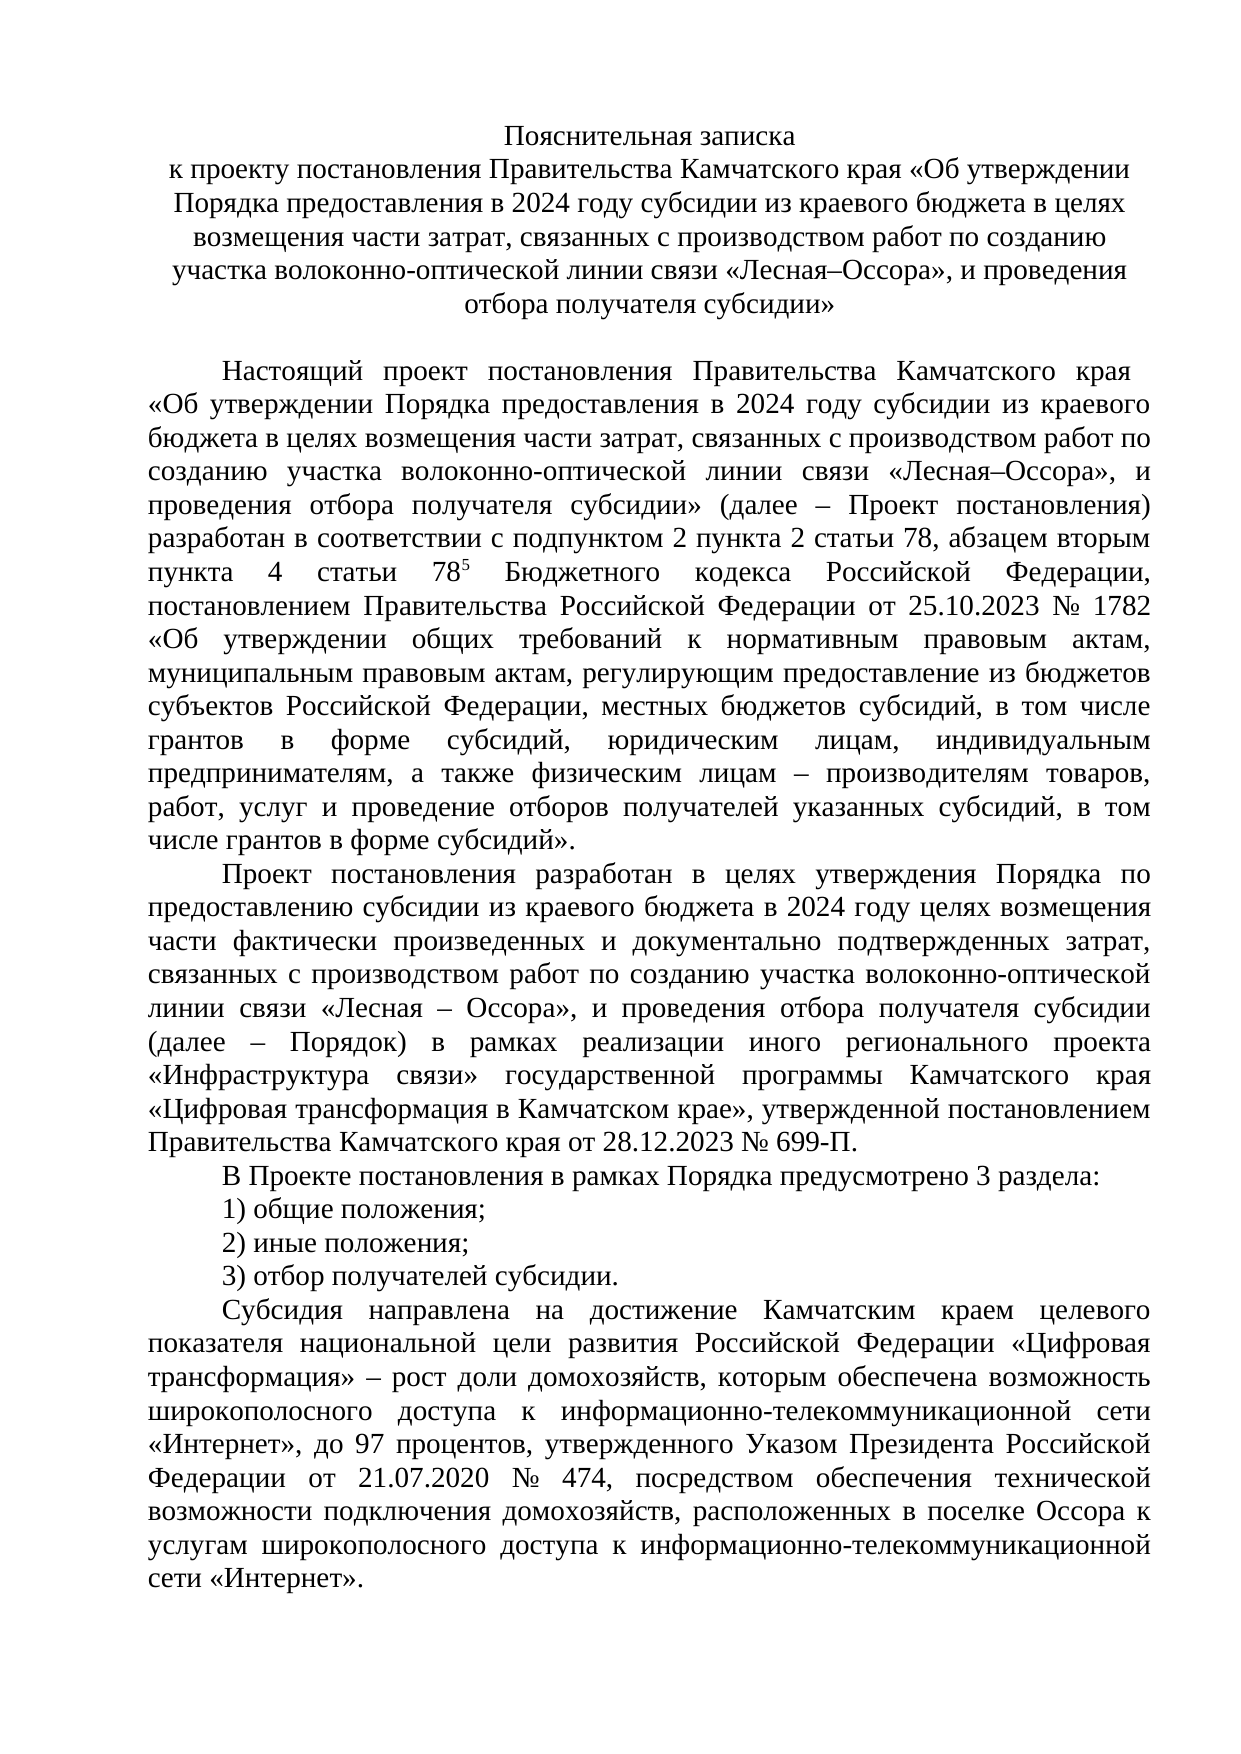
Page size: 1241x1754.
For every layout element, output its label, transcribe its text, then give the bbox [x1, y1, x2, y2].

text Субсидия направлена на достижение Камчатским краем целевого показателя национальной цели развития Российской Федерации «Цифровая трансформация» – рост доли домохозяйств, которым обеспечена возможность широкополосного доступа к информационно-телекоммуникационной сети «Интернет», до 97 процентов, утвержденного Указом Президента Российской Федерации от 21.07.2020 № 474, посредством обеспечения технической возможности подключения домохозяйств, расположенных в поселке Оссора к услугам широкополосного доступа к информационно-телекоммуникационной сети «Интернет». [148, 1292, 1152, 1594]
list иные положения; [148, 1225, 1152, 1258]
text к проекту постановления Правительства Камчатского края «Об утверждении Порядка предоставления в 2024 году субсидии из краевого бюджета в целях возмещения части затрат, связанных с производством работ по созданию участка волоконно-оптической линии связи «Лесная–Оссора», и проведения отбора получателя субсидии» [148, 152, 1152, 319]
list отбор получателей субсидии. [148, 1258, 1152, 1292]
text В Проекте постановления в рамках Порядка предусмотрено 3 раздела: [148, 1158, 1152, 1191]
text Настоящий проект постановления Правительства Камчатского края «Об утверждении Порядка предоставления в 2024 году субсидии из краевого бюджета в целях возмещения части затрат, связанных с производством работ по созданию участка волоконно-оптической линии связи «Лесная–Оссора», и проведения отбора получателя субсидии» (далее – Проект постановления) разработан в соответствии с подпунктом 2 пункта 2 статьи 78, абзацем вторым пункта 4 статьи 785 Бюджетного кодекса Российской Федерации, постановлением Правительства Российской Федерации от 25.10.2023 № 1782 «Об утверждении общих требований к нормативным правовым актам, муниципальным правовым актам, регулирующим предоставление из бюджетов субъектов Российской Федерации, местных бюджетов субсидий, в том числе грантов в форме субсидий, юридическим лицам, индивидуальным предпринимателям, а также физическим лицам – производителям товаров, работ, услуг и проведение отборов получателей указанных субсидий, в том числе грантов в форме субсидий». [148, 353, 1152, 856]
text Проект постановления разработан в целях утверждения Порядка по предоставлению субсидии из краевого бюджета в 2024 году целях возмещения части фактически произведенных и документально подтвержденных затрат, связанных с производством работ по созданию участка волоконно-оптической линии связи «Лесная – Оссора», и проведения отбора получателя субсидии (далее – Порядок) в рамках реализации иного регионального проекта «Инфраструктура связи» государственной программы Камчатского края «Цифровая трансформация в Камчатском крае», утвержденной постановлением Правительства Камчатского края от 28.12.2023 № 699-П. [148, 856, 1152, 1158]
list общие положения; [148, 1191, 1152, 1225]
text Пояснительная записка [148, 118, 1152, 152]
